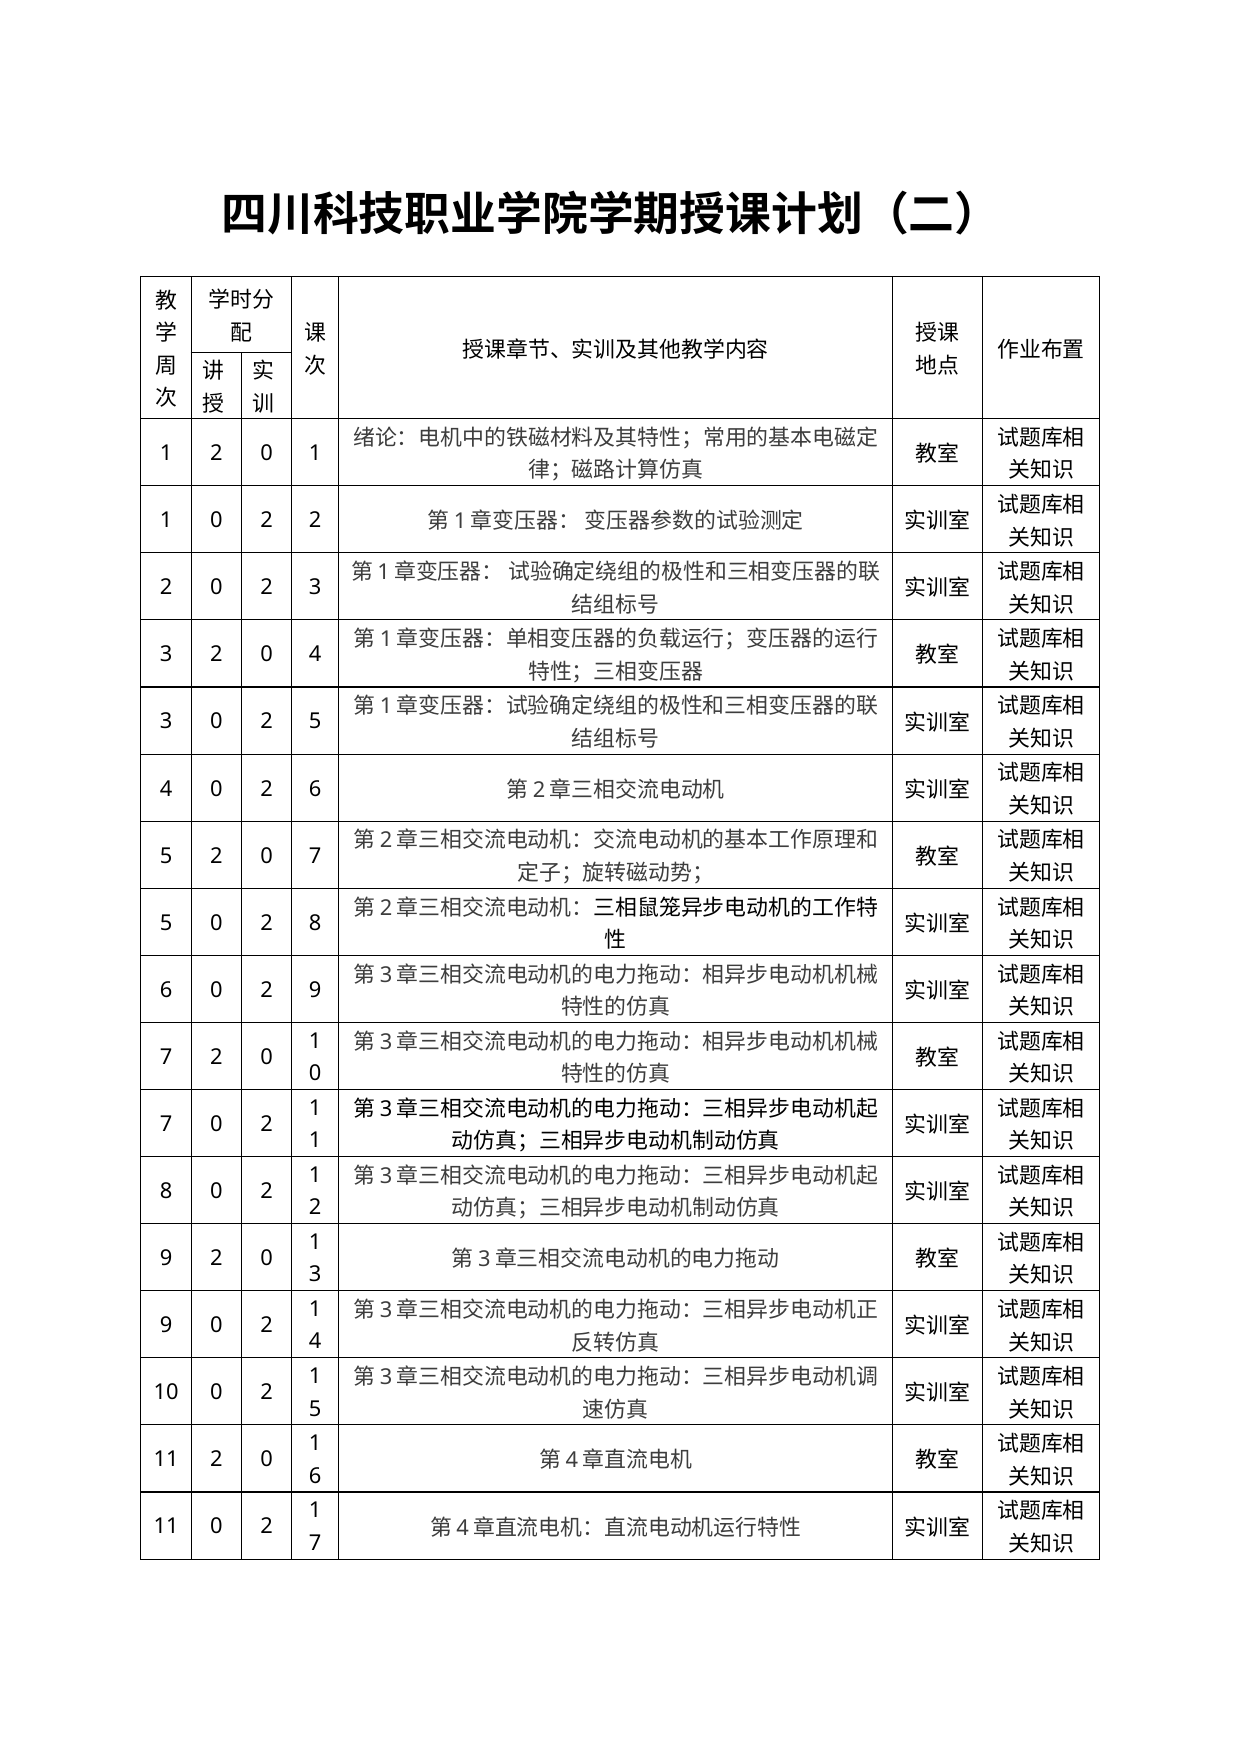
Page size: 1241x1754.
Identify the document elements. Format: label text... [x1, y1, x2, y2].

table_cell 2 [242, 553, 291, 619]
table_cell 第3章三相交流电动机的电力拖动：三相异步电动机正反转仿真 [339, 1291, 892, 1357]
table_cell 试题库相关知识 [983, 889, 1099, 955]
table_cell 试题库相关知识 [983, 1224, 1099, 1290]
table_cell 0 [192, 1291, 241, 1357]
table_cell 7 [141, 1090, 191, 1156]
table_cell 教室 [893, 620, 982, 686]
table_cell 实训室 [893, 486, 982, 552]
table_cell 2 [192, 620, 241, 686]
table_cell 0 [192, 1493, 241, 1558]
table_cell 2 [192, 419, 241, 485]
table_cell 0 [192, 755, 241, 821]
table_header 教学周次 [141, 277, 191, 418]
table_cell 9 [141, 1224, 191, 1290]
table_cell 3 [141, 688, 191, 753]
table_cell 第2章三相交流电动机：交流电动机的基本工作原理和定子；旋转磁动势； [339, 822, 892, 888]
table_cell 0 [242, 419, 291, 485]
table_header 学时分配 [192, 277, 291, 352]
table_cell 9 [141, 1291, 191, 1357]
table_cell 试题库相关知识 [983, 1023, 1099, 1089]
table_cell 第2章三相交流电动机 [339, 755, 892, 821]
table_cell 试题库相关知识 [983, 1425, 1099, 1491]
table_cell 教室 [893, 419, 982, 485]
table_cell 第3章三相交流电动机的电力拖动：相异步电动机机械特性的仿真 [339, 1023, 892, 1089]
table_cell 第1章变压器： 变压器参数的试验测定 [339, 486, 892, 552]
table_cell 实训室 [893, 889, 982, 955]
table_cell 2 [242, 1090, 291, 1156]
table_cell 第3章三相交流电动机的电力拖动：三相异步电动机调速仿真 [339, 1358, 892, 1424]
table_cell 2 [242, 1291, 291, 1357]
table_cell 1 [292, 419, 338, 485]
table_cell 2 [242, 1157, 291, 1223]
table_cell 2 [242, 688, 291, 753]
table_cell 0 [242, 1425, 291, 1491]
table_cell 实训室 [893, 1157, 982, 1223]
table_cell 10 [141, 1358, 191, 1424]
table_cell 4 [292, 620, 338, 686]
table_cell 0 [192, 1358, 241, 1424]
table_cell 试题库相关知识 [983, 553, 1099, 619]
table_cell 试题库相关知识 [983, 956, 1099, 1022]
table_cell 0 [192, 889, 241, 955]
table_cell 实训室 [893, 688, 982, 753]
table_cell 实训 [242, 353, 291, 418]
table_cell 16 [292, 1425, 338, 1491]
table_cell 实训室 [893, 956, 982, 1022]
table_cell 教室 [893, 1023, 982, 1089]
table_cell 试题库相关知识 [983, 822, 1099, 888]
table_cell 实训室 [893, 1291, 982, 1357]
table_cell 3 [292, 553, 338, 619]
table_cell 15 [292, 1358, 338, 1424]
table_cell 实训室 [893, 553, 982, 619]
table_cell 2 [292, 486, 338, 552]
table_cell 试题库相关知识 [983, 1090, 1099, 1156]
table_cell 11 [141, 1425, 191, 1491]
table_header 授课章节、实训及其他教学内容 [339, 277, 892, 418]
table_cell 第3章三相交流电动机的电力拖动：三相异步电动机起动仿真；三相异步电动机制动仿真 [339, 1090, 892, 1156]
table_cell 2 [192, 822, 241, 888]
table_cell 8 [141, 1157, 191, 1223]
table_cell 2 [192, 1023, 241, 1089]
table_cell 11 [141, 1493, 191, 1558]
table_cell 第1章变压器： 试验确定绕组的极性和三相变压器的联结组标号 [339, 553, 892, 619]
table_cell 6 [292, 755, 338, 821]
table_cell 0 [192, 688, 241, 753]
table_cell 教室 [893, 822, 982, 888]
table_cell 1 [141, 486, 191, 552]
table_cell 7 [141, 1023, 191, 1089]
table_cell 9 [292, 956, 338, 1022]
table_cell 2 [192, 1224, 241, 1290]
table_cell 0 [192, 956, 241, 1022]
table_cell 教室 [893, 1224, 982, 1290]
table_cell 绪论：电机中的铁磁材料及其特性；常用的基本电磁定律；磁路计算仿真 [339, 419, 892, 485]
table_cell 2 [242, 755, 291, 821]
table_cell 第3章三相交流电动机的电力拖动：三相异步电动机起动仿真；三相异步电动机制动仿真 [339, 1157, 892, 1223]
table_cell 实训室 [893, 1358, 982, 1424]
table_cell 试题库相关知识 [983, 620, 1099, 686]
table_cell 第3章三相交流电动机的电力拖动：相异步电动机机械特性的仿真 [339, 956, 892, 1022]
table_cell 试题库相关知识 [983, 755, 1099, 821]
table_cell 讲授 [192, 353, 241, 418]
table_cell 8 [292, 889, 338, 955]
table_cell 7 [292, 822, 338, 888]
table_cell 2 [242, 889, 291, 955]
table_cell 2 [192, 1425, 241, 1491]
table_cell 试题库相关知识 [983, 1493, 1099, 1558]
table_cell 12 [292, 1157, 338, 1223]
table_cell 试题库相关知识 [983, 1291, 1099, 1357]
table_cell 第2章三相交流电动机：三相鼠笼异步电动机的工作特性 [339, 889, 892, 955]
table_cell 6 [141, 956, 191, 1022]
table_cell 13 [292, 1224, 338, 1290]
table_cell 实训室 [893, 1493, 982, 1558]
table_cell 实训室 [893, 755, 982, 821]
table_cell 第1章变压器：单相变压器的负载运行；变压器的运行特性；三相变压器 [339, 620, 892, 686]
table_cell 14 [292, 1291, 338, 1357]
table_cell 实训室 [893, 1090, 982, 1156]
table_cell 0 [242, 822, 291, 888]
table_cell 试题库相关知识 [983, 1157, 1099, 1223]
table_cell 5 [141, 822, 191, 888]
table_cell 第4章直流电机 [339, 1425, 892, 1491]
table_cell 0 [192, 1157, 241, 1223]
table_cell 4 [141, 755, 191, 821]
table_cell 2 [242, 956, 291, 1022]
table_cell 5 [292, 688, 338, 753]
table_cell 11 [292, 1090, 338, 1156]
table_cell 2 [242, 486, 291, 552]
table_cell 1 [141, 419, 191, 485]
table_cell 试题库相关知识 [983, 1358, 1099, 1424]
table_header 授课 地点 [893, 277, 982, 418]
table_cell 0 [242, 1224, 291, 1290]
table_cell 0 [192, 486, 241, 552]
table_cell 第3章三相交流电动机的电力拖动 [339, 1224, 892, 1290]
table_cell 5 [141, 889, 191, 955]
table_header 课次 [292, 277, 338, 418]
table_cell 17 [292, 1493, 338, 1558]
table_cell 2 [141, 553, 191, 619]
table_cell 3 [141, 620, 191, 686]
table_cell 0 [242, 620, 291, 686]
text 四川科技职业学院学期授课计划（二） [169, 162, 1053, 259]
table_cell 教室 [893, 1425, 982, 1491]
table_cell 0 [242, 1023, 291, 1089]
table_cell 2 [242, 1493, 291, 1558]
table_cell 试题库相关知识 [983, 688, 1099, 753]
table_cell 0 [192, 553, 241, 619]
table_cell 0 [192, 1090, 241, 1156]
table_header 作业布置 [983, 277, 1099, 418]
table_cell 第4章直流电机：直流电动机运行特性 [339, 1493, 892, 1558]
table_cell 10 [292, 1023, 338, 1089]
table_cell 试题库相关知识 [983, 486, 1099, 552]
table_cell 第1章变压器：试验确定绕组的极性和三相变压器的联结组标号 [339, 688, 892, 753]
table_cell 2 [242, 1358, 291, 1424]
table_cell 试题库相关知识 [983, 419, 1099, 485]
